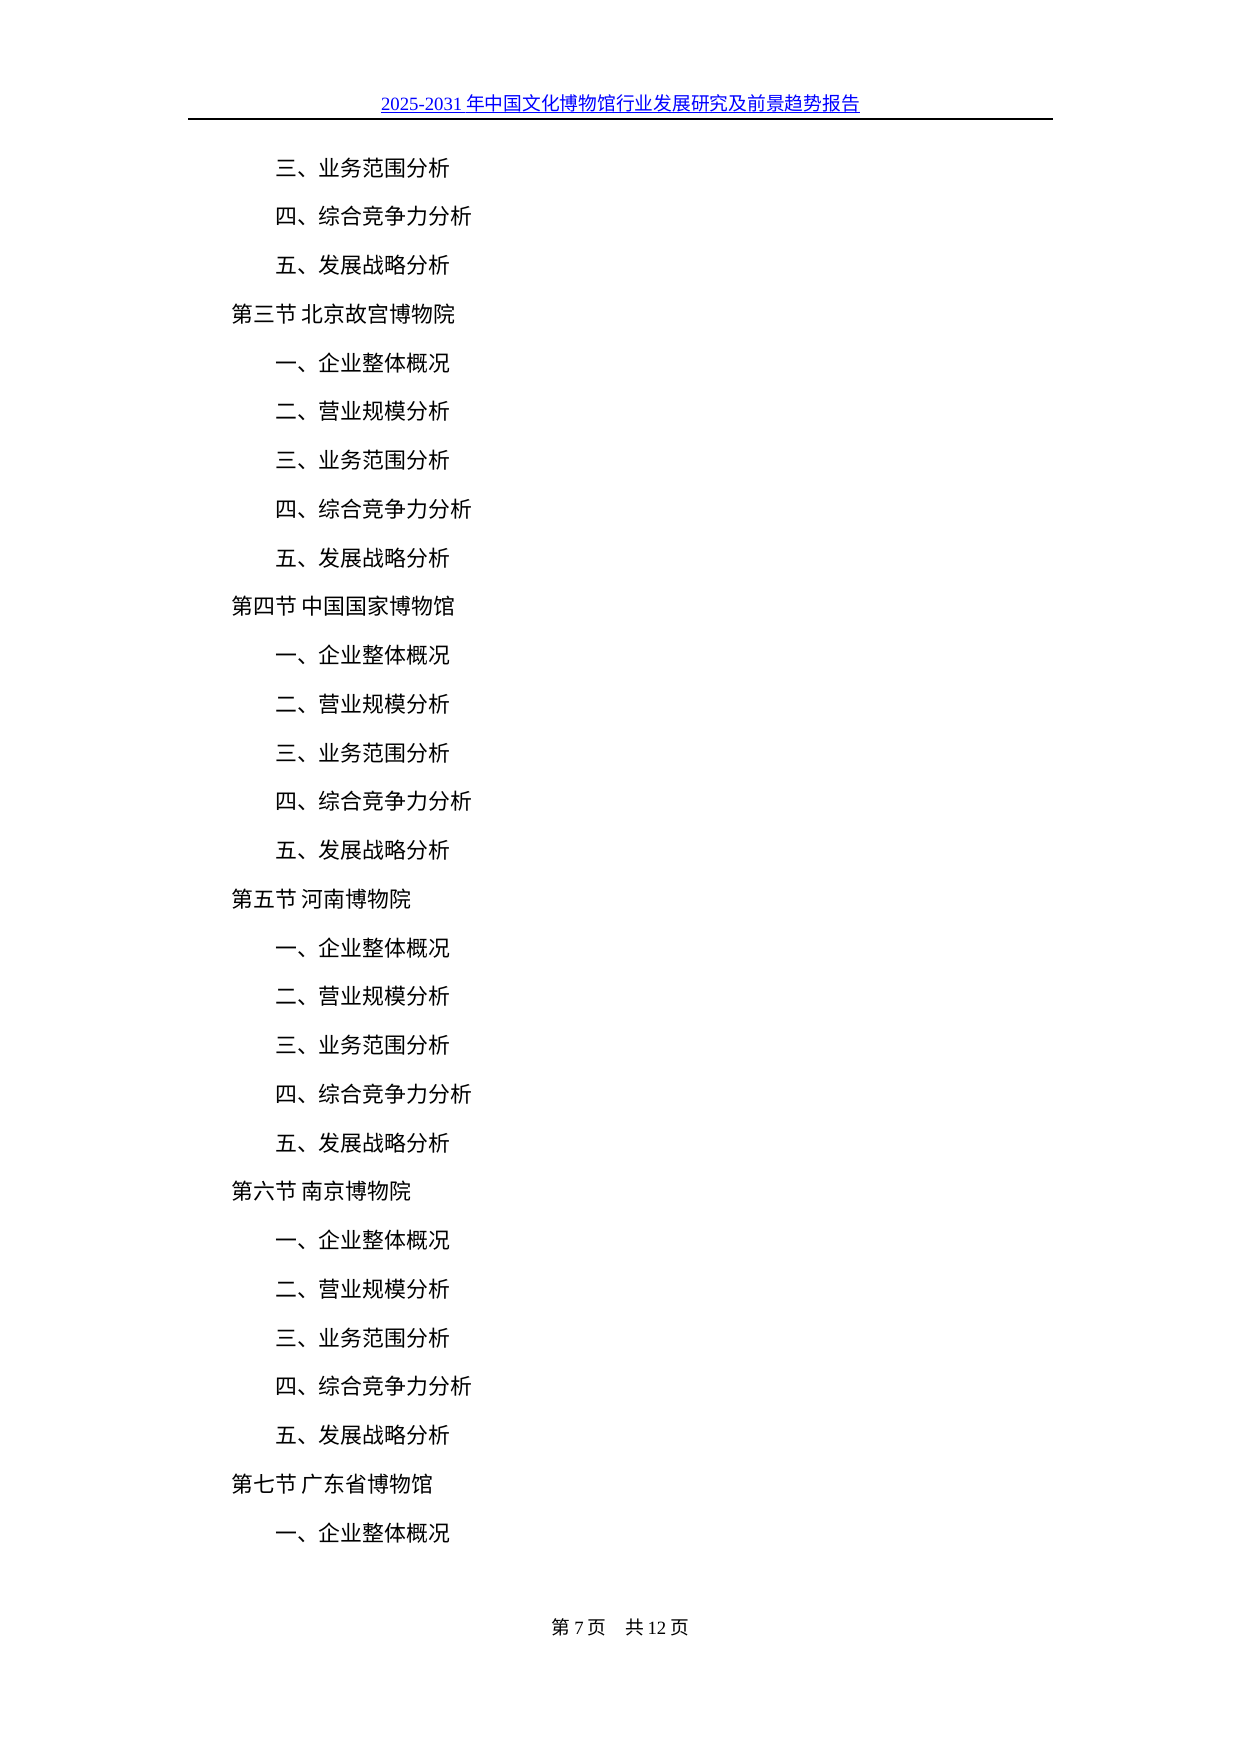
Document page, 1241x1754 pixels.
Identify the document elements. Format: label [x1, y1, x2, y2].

text [187, 150, 1053, 1548]
